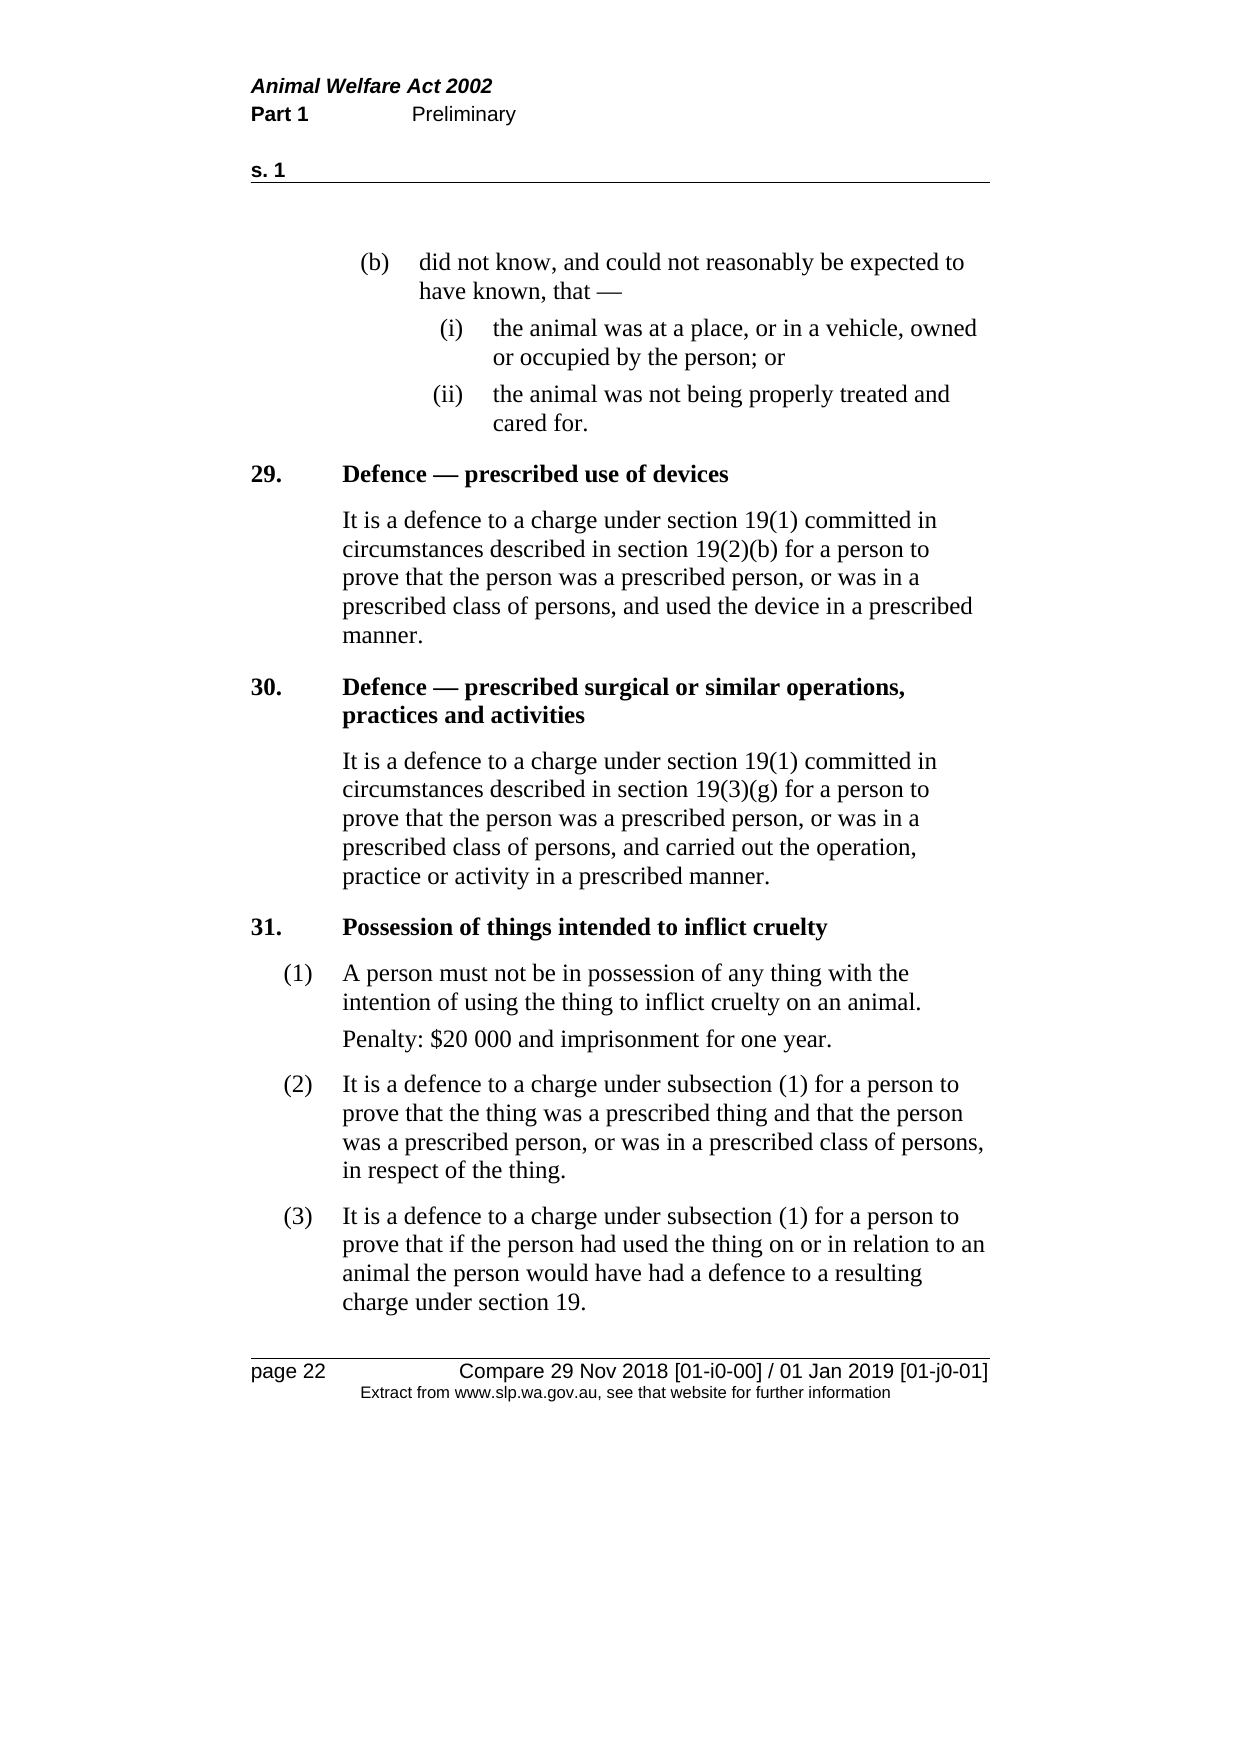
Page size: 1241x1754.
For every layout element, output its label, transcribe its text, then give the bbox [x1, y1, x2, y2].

subtitle 31. Possession of things intended to inflict cruelty [251, 912, 990, 941]
text It is a defence to a charge under section 19(1) committed in circumstances described in section 19(3)(g) for a person to prove that the person was a prescribed person, or was in a prescribed class of persons, and carried out the operation, practice or activity in a prescribed manner. [251, 746, 990, 889]
text (2) It is a defence to a charge under subsection (1) for a person to prove that the thing was a prescribed thing and that the person was a prescribed person, or was in a prescribed class of persons, in respect of the thing. [251, 1069, 990, 1184]
text (ii) the animal was not being properly treated and cared for. [251, 379, 990, 437]
text (i) the animal was at a place, or in a vehicle, owned or occupied by the person; or [251, 313, 990, 371]
subtitle 30. Defence — prescribed surgical or similar operations, practices and activities [251, 672, 990, 729]
text (1) A person must not be in possession of any thing with the intention of using the thing to inflict cruelty on an animal. [251, 958, 990, 1015]
text (b) did not know, and could not reasonably be expected to have known, that — [251, 247, 990, 305]
text Penalty: $20 000 and imprisonment for one year. [251, 1024, 990, 1052]
text (3) It is a defence to a charge under subsection (1) for a person to prove that if the person had used the thing on or in relation to an animal the person would have had a defence to a resulting charge under section 19. [251, 1201, 990, 1316]
subtitle 29. Defence — prescribed use of devices [251, 459, 990, 488]
text It is a defence to a charge under section 19(1) committed in circumstances described in section 19(2)(b) for a person to prove that the person was a prescribed person, or was in a prescribed class of persons, and used the device in a prescribed manner. [251, 505, 990, 649]
